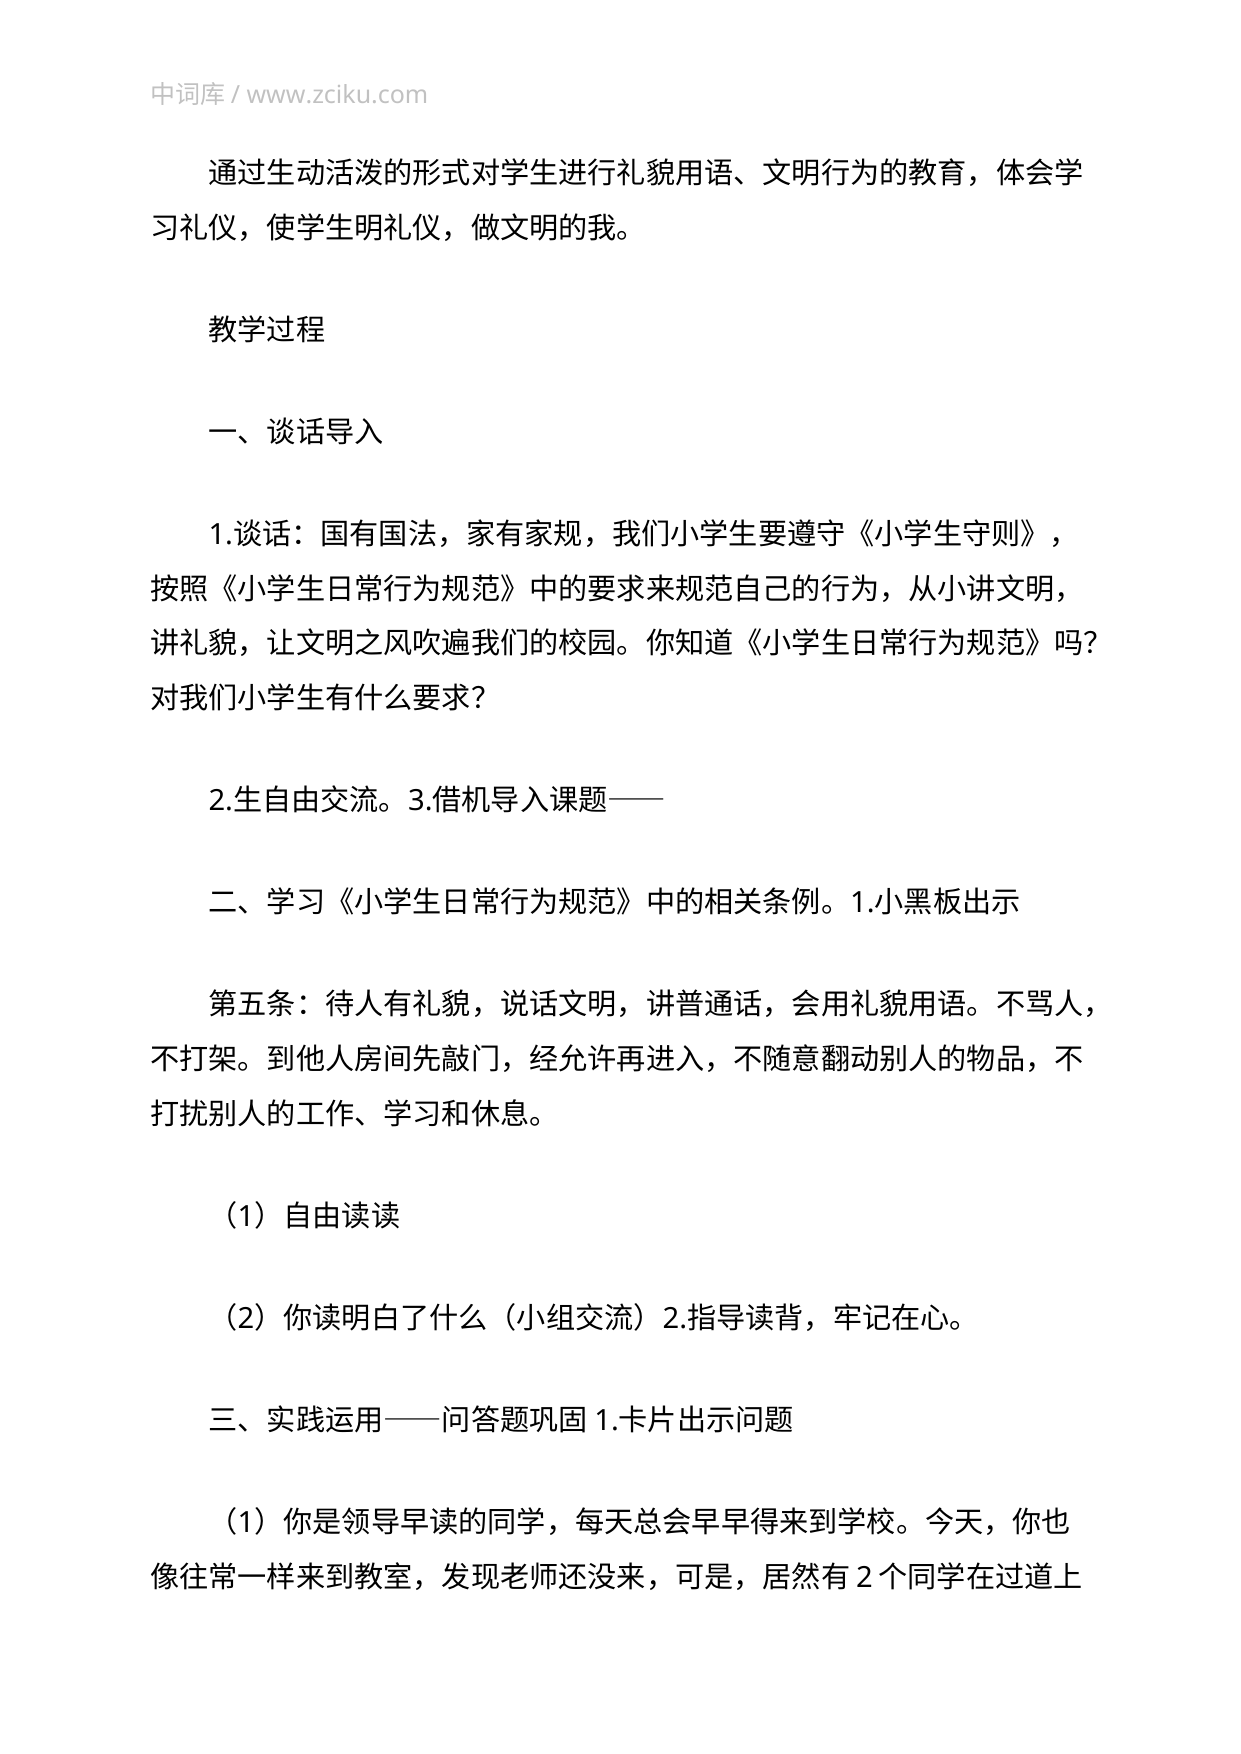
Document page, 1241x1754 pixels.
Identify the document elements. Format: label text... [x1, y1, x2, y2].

text （1）自由读读 [150, 1192, 1090, 1235]
text 一、谈话导入 [150, 408, 1090, 451]
text 第五条：待人有礼貌，说话文明，讲普通话，会用礼貌用语。不骂人，不打架。到他人房间先敲门，经允许再进入，不随意翻动别人的物品，不打扰别人的工作、学习和休息。 [150, 981, 1090, 1133]
text （2）你读明白了什么（小组交流）2.指导读背，牢记在心。 [150, 1294, 1090, 1337]
text 1.谈话：国有国法，家有家规，我们小学生要遵守《小学生守则》，按照《小学生日常行为规范》中的要求来规范自己的行为，从小讲文明，讲礼貌，让文明之风吹遍我们的校园。你知道《小学生日常行为规范》吗？对我们小学生有什么要求？ [150, 510, 1090, 717]
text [150, 1498, 1090, 1596]
text 通过生动活泼的形式对学生进行礼貌用语、文明行为的教育，体会学习礼仪，使学生明礼仪，做文明的我。 [150, 150, 1090, 247]
text 教学过程 [150, 307, 1090, 349]
text 2.生自由交流。3.借机导入课题—— [150, 777, 1090, 819]
text 三、实践运用——问答题巩固 1.卡片出示问题 [150, 1396, 1090, 1439]
text 二、学习《小学生日常行为规范》中的相关条例。1.小黑板出示 [150, 879, 1090, 921]
